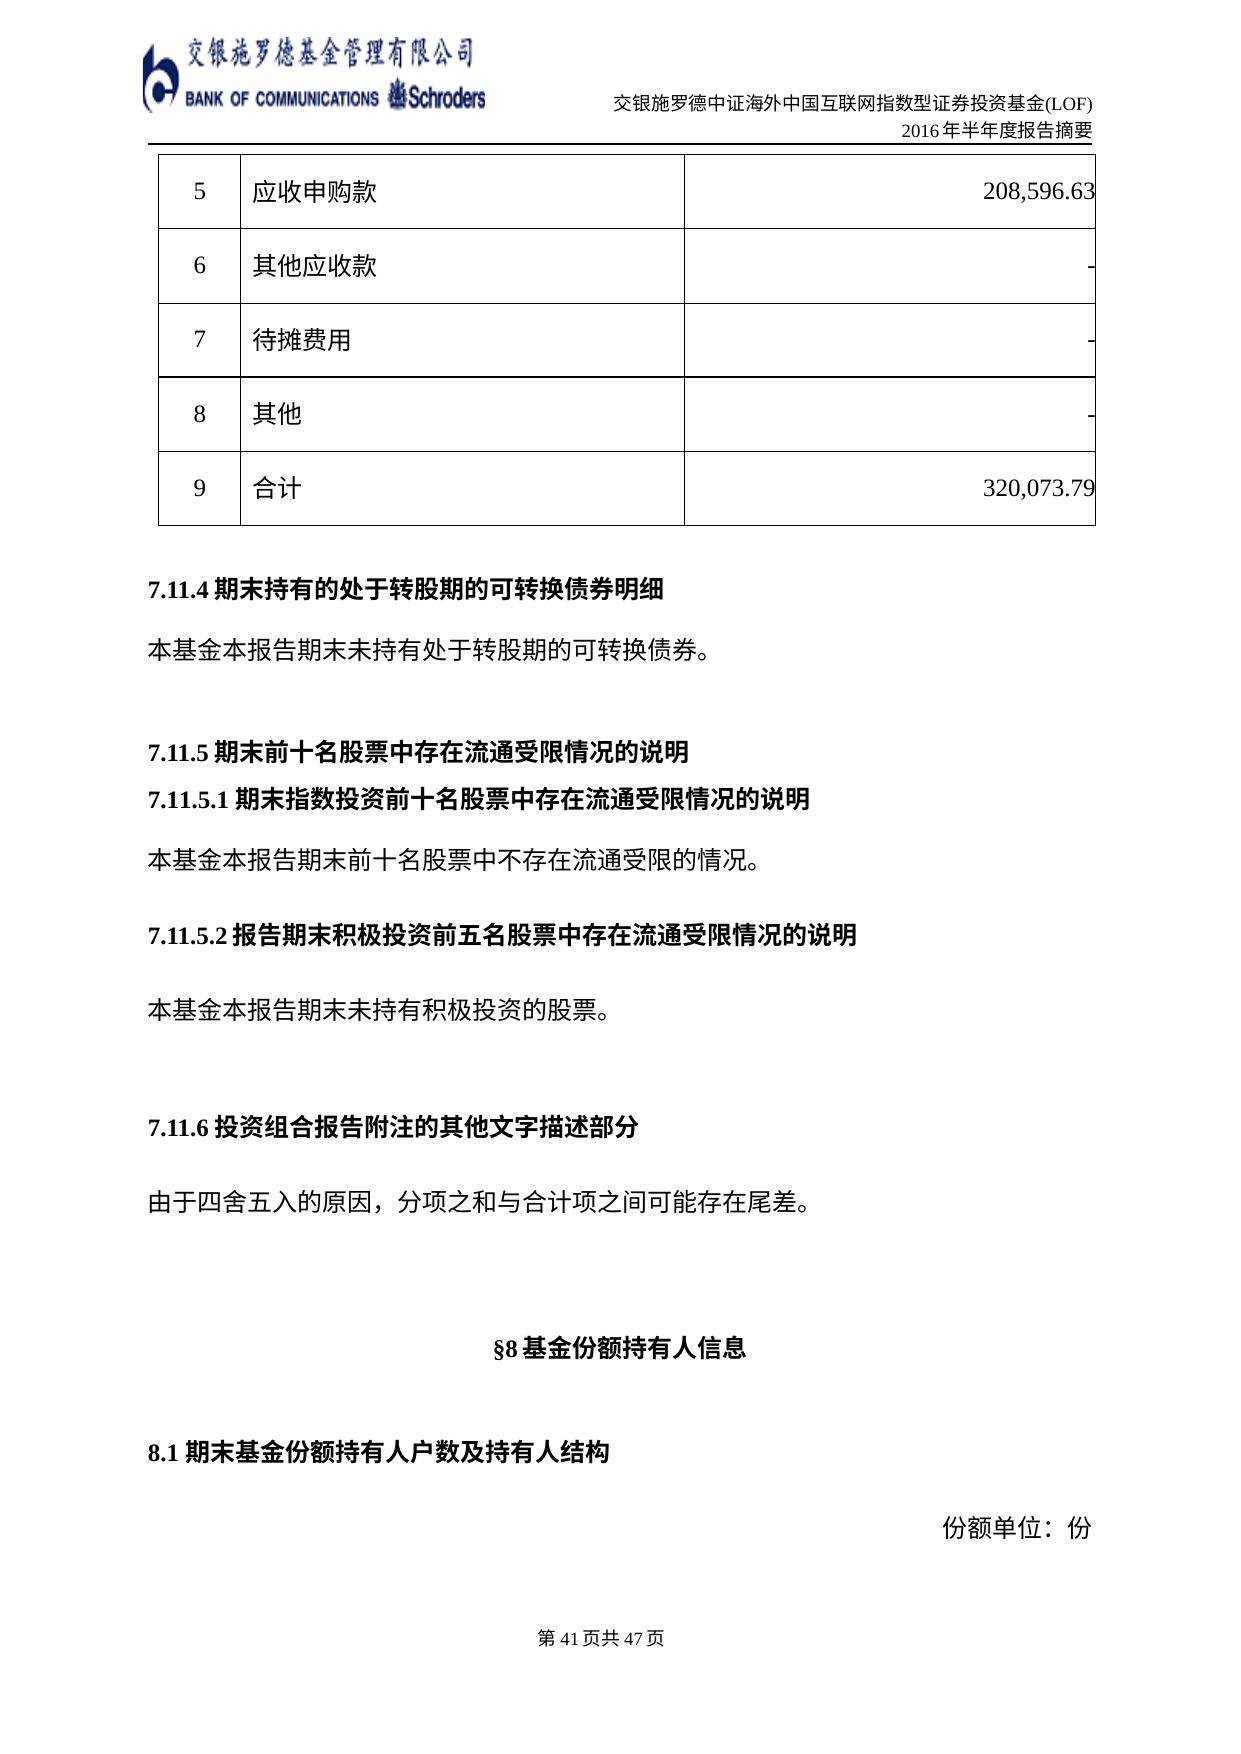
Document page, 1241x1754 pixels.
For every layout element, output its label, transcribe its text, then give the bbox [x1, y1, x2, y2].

picture [142, 37, 485, 113]
text 7.11.5.1 期末指数投资前十名股票中存在流通受限情况的说明 [148, 779, 1092, 816]
text 7.11.4期末持有的处于转股期的可转换债券明细 [148, 570, 1092, 606]
table_cell 合计 [241, 452, 684, 524]
text 由于四舍五入的原因，分项之和与合计项之间可能存在尾差。 [148, 1168, 1092, 1233]
text 7.11.5.2报告期末积极投资前五名股票中存在流通受限情况的说明 [148, 901, 1092, 966]
text 本基金本报告期末前十名股票中不存在流通受限的情况。 [148, 826, 1092, 891]
subtitle 8.1 期末基金份额持有人户数及持有人结构 [148, 1418, 1092, 1483]
table_cell 320,073.79 [685, 452, 1095, 524]
text 7.11.6投资组合报告附注的其他文字描述部分 [148, 1093, 1092, 1158]
text 7.11.5期末前十名股票中存在流通受限情况的说明 [148, 733, 1092, 769]
text 份额单位：份 [149, 1494, 1092, 1559]
table_cell 其他 [241, 378, 684, 451]
table_cell 7 [159, 304, 240, 376]
text 本基金本报告期末未持有处于转股期的可转换债券。 [148, 616, 1092, 681]
table_cell 208,596.63 [685, 155, 1095, 228]
table_cell 应收申购款 [241, 155, 684, 228]
table_cell - [685, 304, 1095, 376]
text 本基金本报告期末未持有积极投资的股票。 [148, 976, 1092, 1041]
table_cell 5 [159, 155, 240, 228]
table_cell 9 [159, 452, 240, 524]
table_cell - [685, 378, 1095, 451]
table_cell 6 [159, 229, 240, 302]
table_cell - [685, 229, 1095, 302]
table_cell 其他应收款 [241, 229, 684, 302]
subtitle §8基金份额持有人信息 [148, 1314, 1092, 1379]
table_cell 8 [159, 378, 240, 451]
table_cell 待摊费用 [241, 304, 684, 376]
